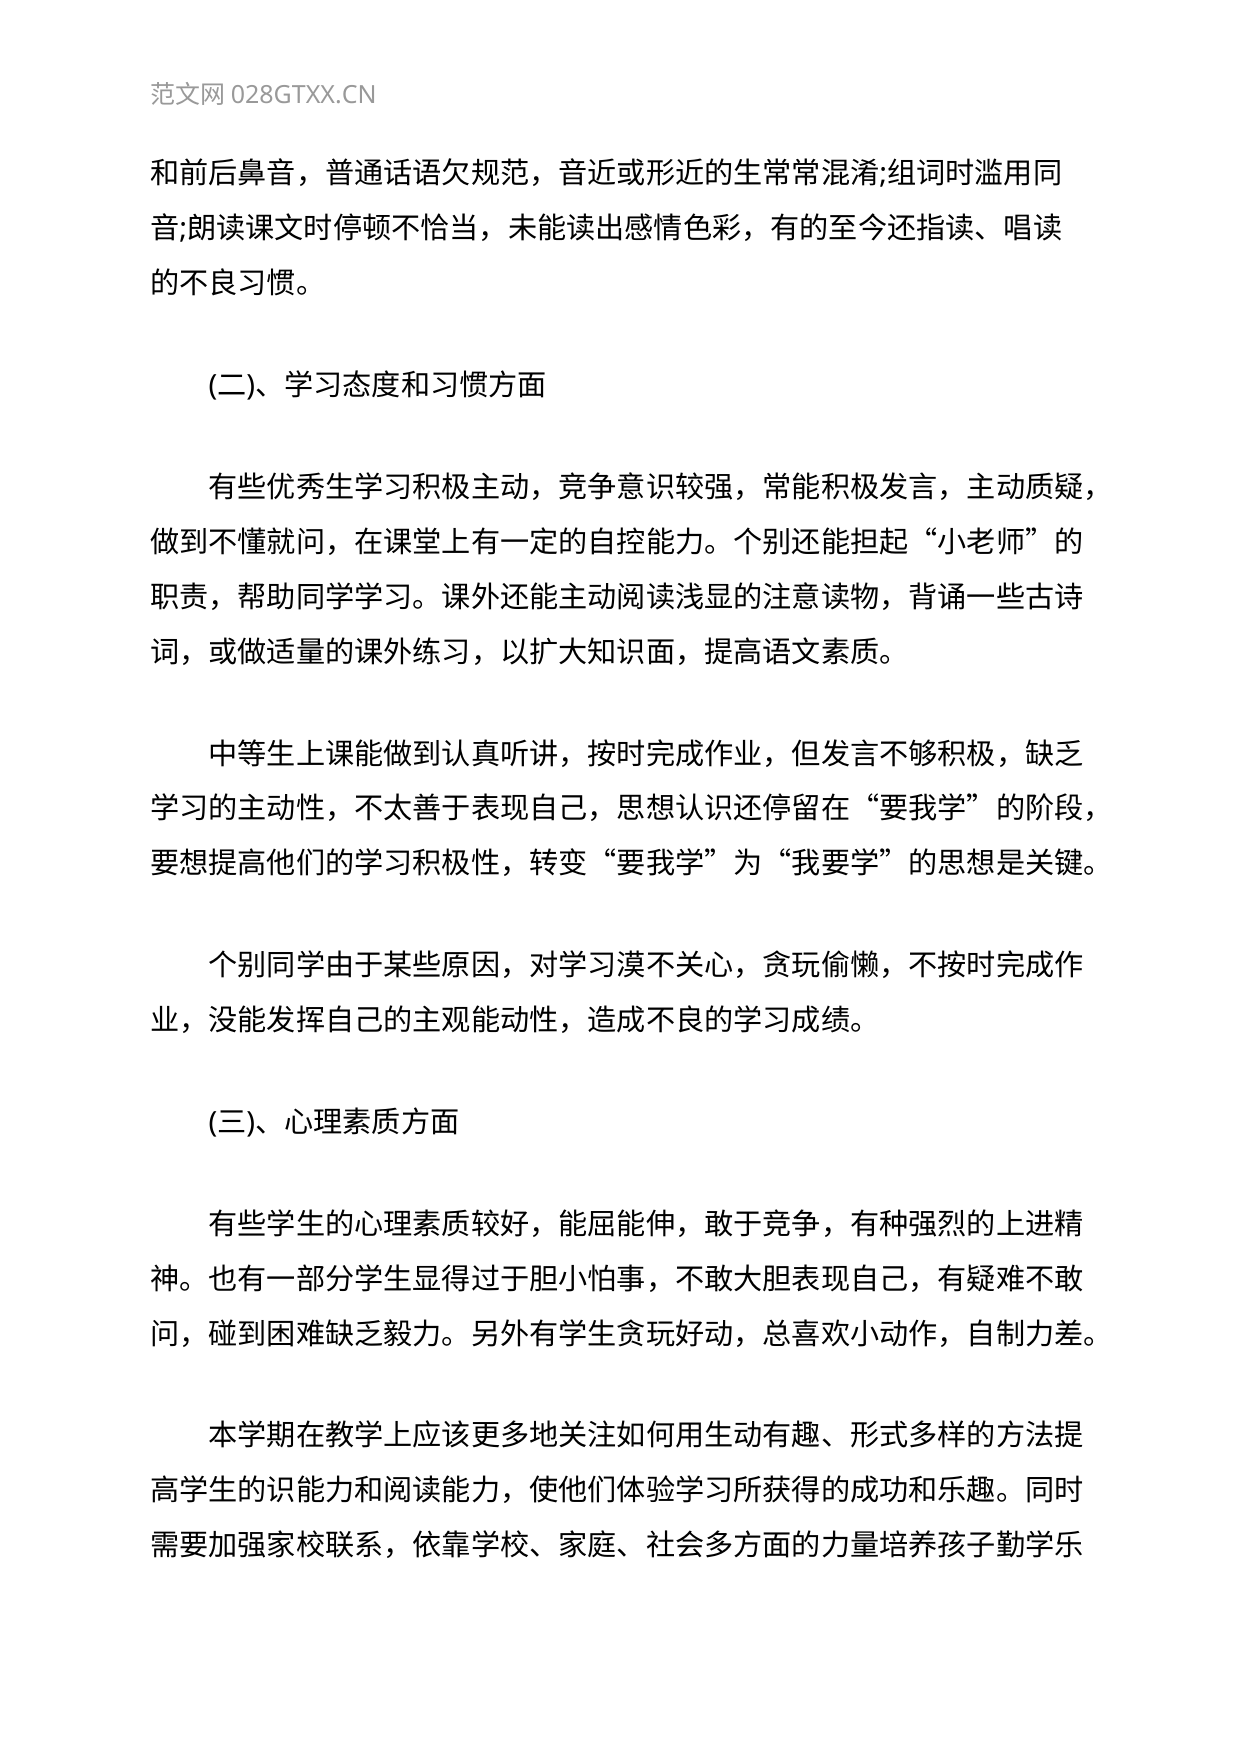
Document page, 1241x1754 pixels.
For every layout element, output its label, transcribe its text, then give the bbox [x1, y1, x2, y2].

text 中等生上课能做到认真听讲，按时完成作业，但发言不够积极，缺乏学习的主动性，不太善于表现自己，思想认识还停留在“要我学”的阶段，要想提高他们的学习积极性，转变“要我学”为“我要学”的思想是关键。 [150, 730, 1090, 882]
text 有些优秀生学习积极主动，竞争意识较强，常能积极发言，主动质疑，做到不懂就问，在课堂上有一定的自控能力。个别还能担起“小老师”的职责，帮助同学学习。课外还能主动阅读浅显的注意读物，背诵一些古诗词，或做适量的课外练习，以扩大知识面，提高语文素质。 [150, 464, 1090, 671]
text (二)、学习态度和习惯方面 [150, 362, 1090, 404]
text (三)、心理素质方面 [150, 1098, 1090, 1141]
text 有些学生的心理素质较好，能屈能伸，敢于竞争，有种强烈的上进精神。也有一部分学生显得过于胆小怕事，不敢大胆表现自己，有疑难不敢问，碰到困难缺乏毅力。另外有学生贪玩好动，总喜欢小动作，自制力差。 [150, 1200, 1090, 1352]
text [150, 150, 1090, 302]
text 个别同学由于某些原因，对学习漠不关心，贪玩偷懒，不按时完成作业，没能发挥自己的主观能动性，造成不良的学习成绩。 [150, 942, 1090, 1039]
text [150, 1412, 1090, 1564]
